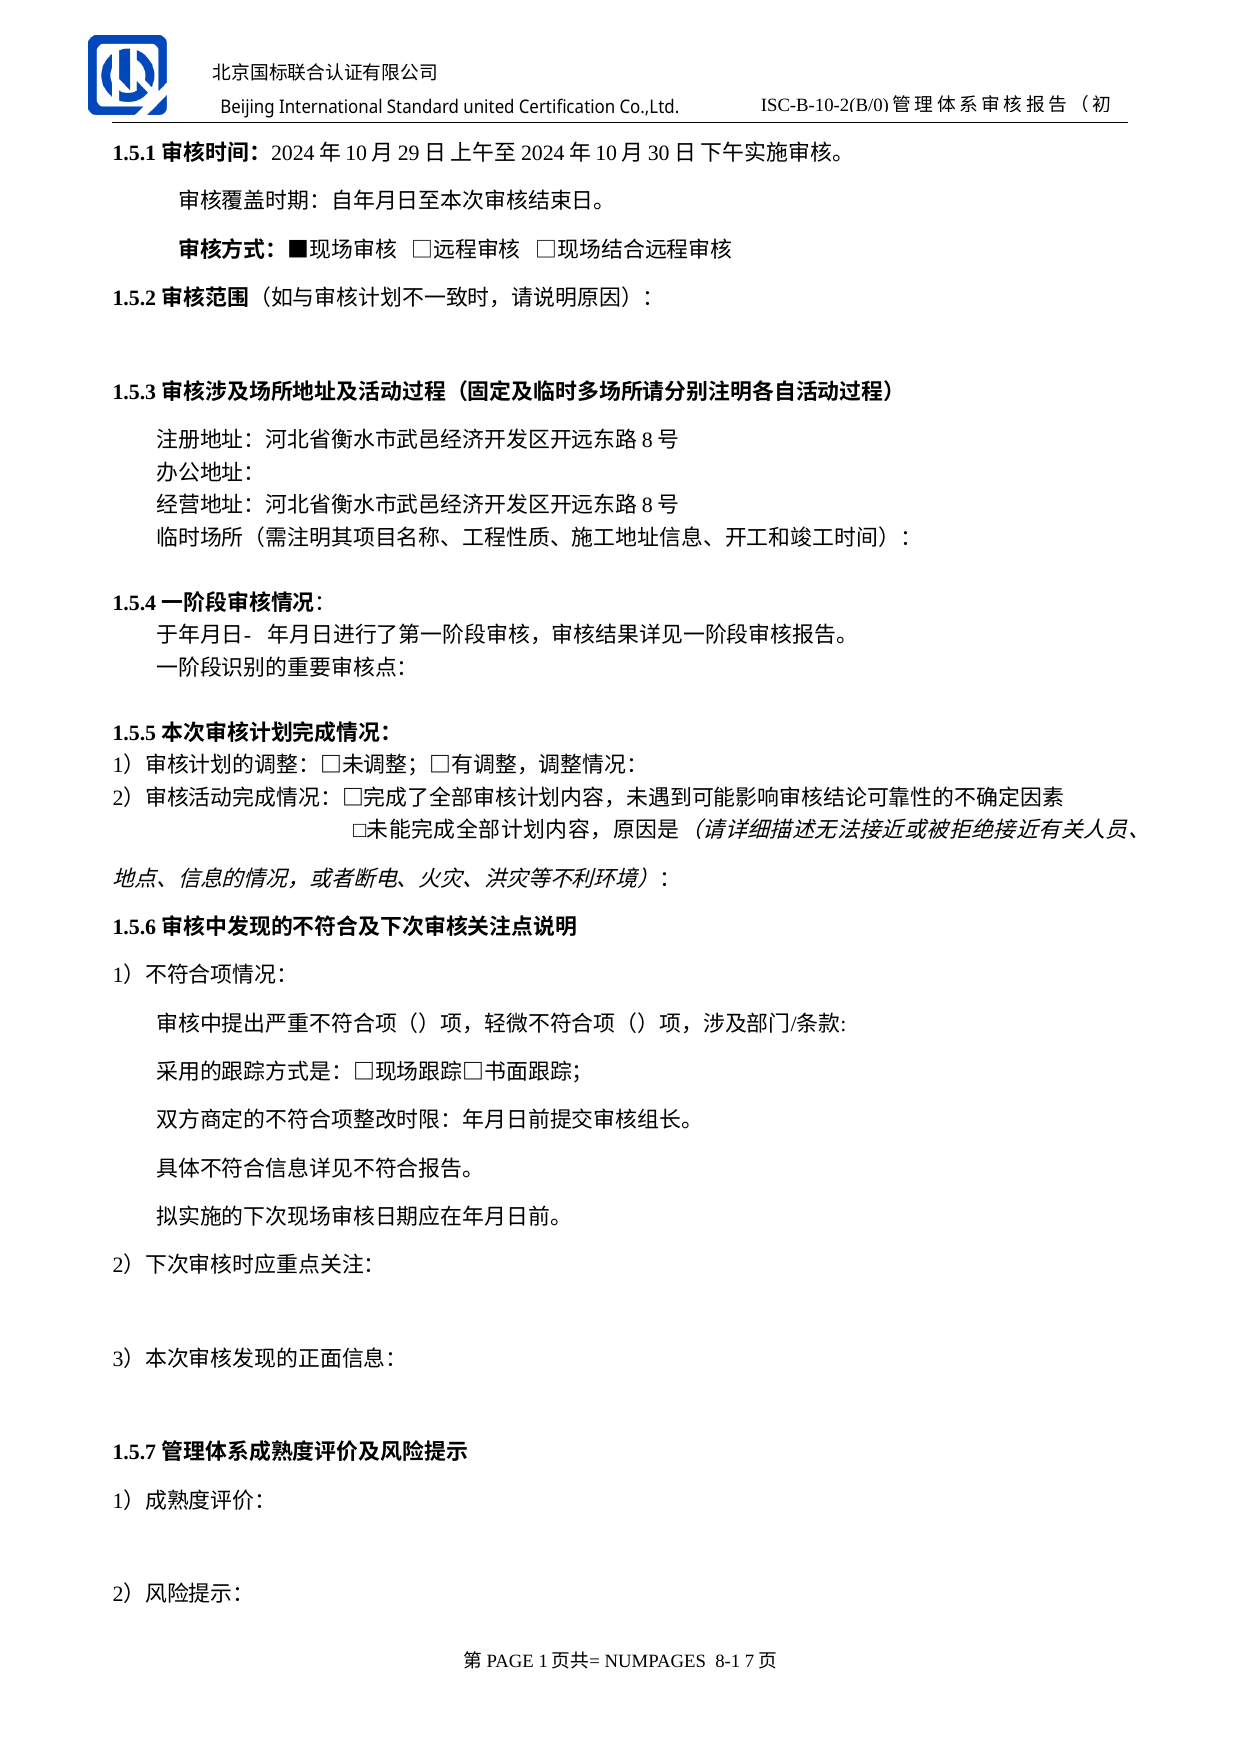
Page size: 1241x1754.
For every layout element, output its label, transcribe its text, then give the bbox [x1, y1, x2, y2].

text 1.5.7 管理体系成熟度评价及风险提示 [112, 1434, 1128, 1466]
text 于年月日- 年月日进行了第一阶段审核，审核结果详见一阶段审核报告。 [112, 617, 1128, 649]
text 临时场所（需注明其项目名称、工程性质、施工地址信息、开工和竣工时间）： [112, 519, 1128, 552]
text 采用的跟踪方式是：□现场跟踪□书面跟踪； [112, 1054, 1128, 1086]
text 1.5.4 一阶段审核情况： [112, 584, 1128, 617]
text 3）本次审核发现的正面信息： [112, 1340, 1128, 1373]
text 注册地址：河北省衡水市武邑经济开发区开远东路8号 [112, 422, 1128, 454]
text 1.5.6 审核中发现的不符合及下次审核关注点说明 [112, 909, 1128, 941]
text 1.5.3 审核涉及场所地址及活动过程（固定及临时多场所请分别注明各自活动过程） [112, 373, 1128, 406]
picture [88, 35, 167, 115]
text 一阶段识别的重要审核点： [112, 649, 1128, 682]
text 审核方式：■现场审核 □远程审核 □现场结合远程审核 [112, 231, 1128, 264]
text 1）审核计划的调整：□未调整；□有调整，调整情况： [112, 747, 1128, 779]
text 2）审核活动完成情况：□完成了全部审核计划内容，未遇到可能影响审核结论可靠性的不确定因素 [112, 779, 1128, 812]
text 拟实施的下次现场审核日期应在年月日前。 [112, 1199, 1128, 1231]
text 1）成熟度评价： [112, 1482, 1128, 1515]
text 办公地址： [112, 454, 1128, 487]
text 双方商定的不符合项整改时限：年月日前提交审核组长。 [156, 1102, 1128, 1134]
text 1.5.2 审核范围（如与审核计划不一致时，请说明原因）： [112, 280, 1128, 312]
text 审核覆盖时期：自年月日至本次审核结束日。 [112, 183, 1128, 216]
text 经营地址：河北省衡水市武邑经济开发区开远东路8号 [112, 487, 1128, 519]
text 审核中提出严重不符合项（）项，轻微不符合项（）项，涉及部门/条款: [112, 1005, 1128, 1038]
text □未能完成全部计划内容，原因是（请详细描述无法接近或被拒绝接近有关人员、地点、信息的情况，或者断电、火灾、洪灾等不利环境）： [112, 812, 1128, 893]
text 具体不符合信息详见不符合报告。 [156, 1150, 1128, 1183]
text 2）下次审核时应重点关注： [112, 1247, 1128, 1279]
text 1.5.5 本次审核计划完成情况： [112, 714, 1128, 747]
text 1.5.1 审核时间：2024年10月29日 上午至2024年10月30日 下午实施审核。 [112, 135, 1128, 167]
text 2）风险提示： [112, 1576, 1128, 1608]
text 1）不符合项情况： [112, 957, 1128, 989]
